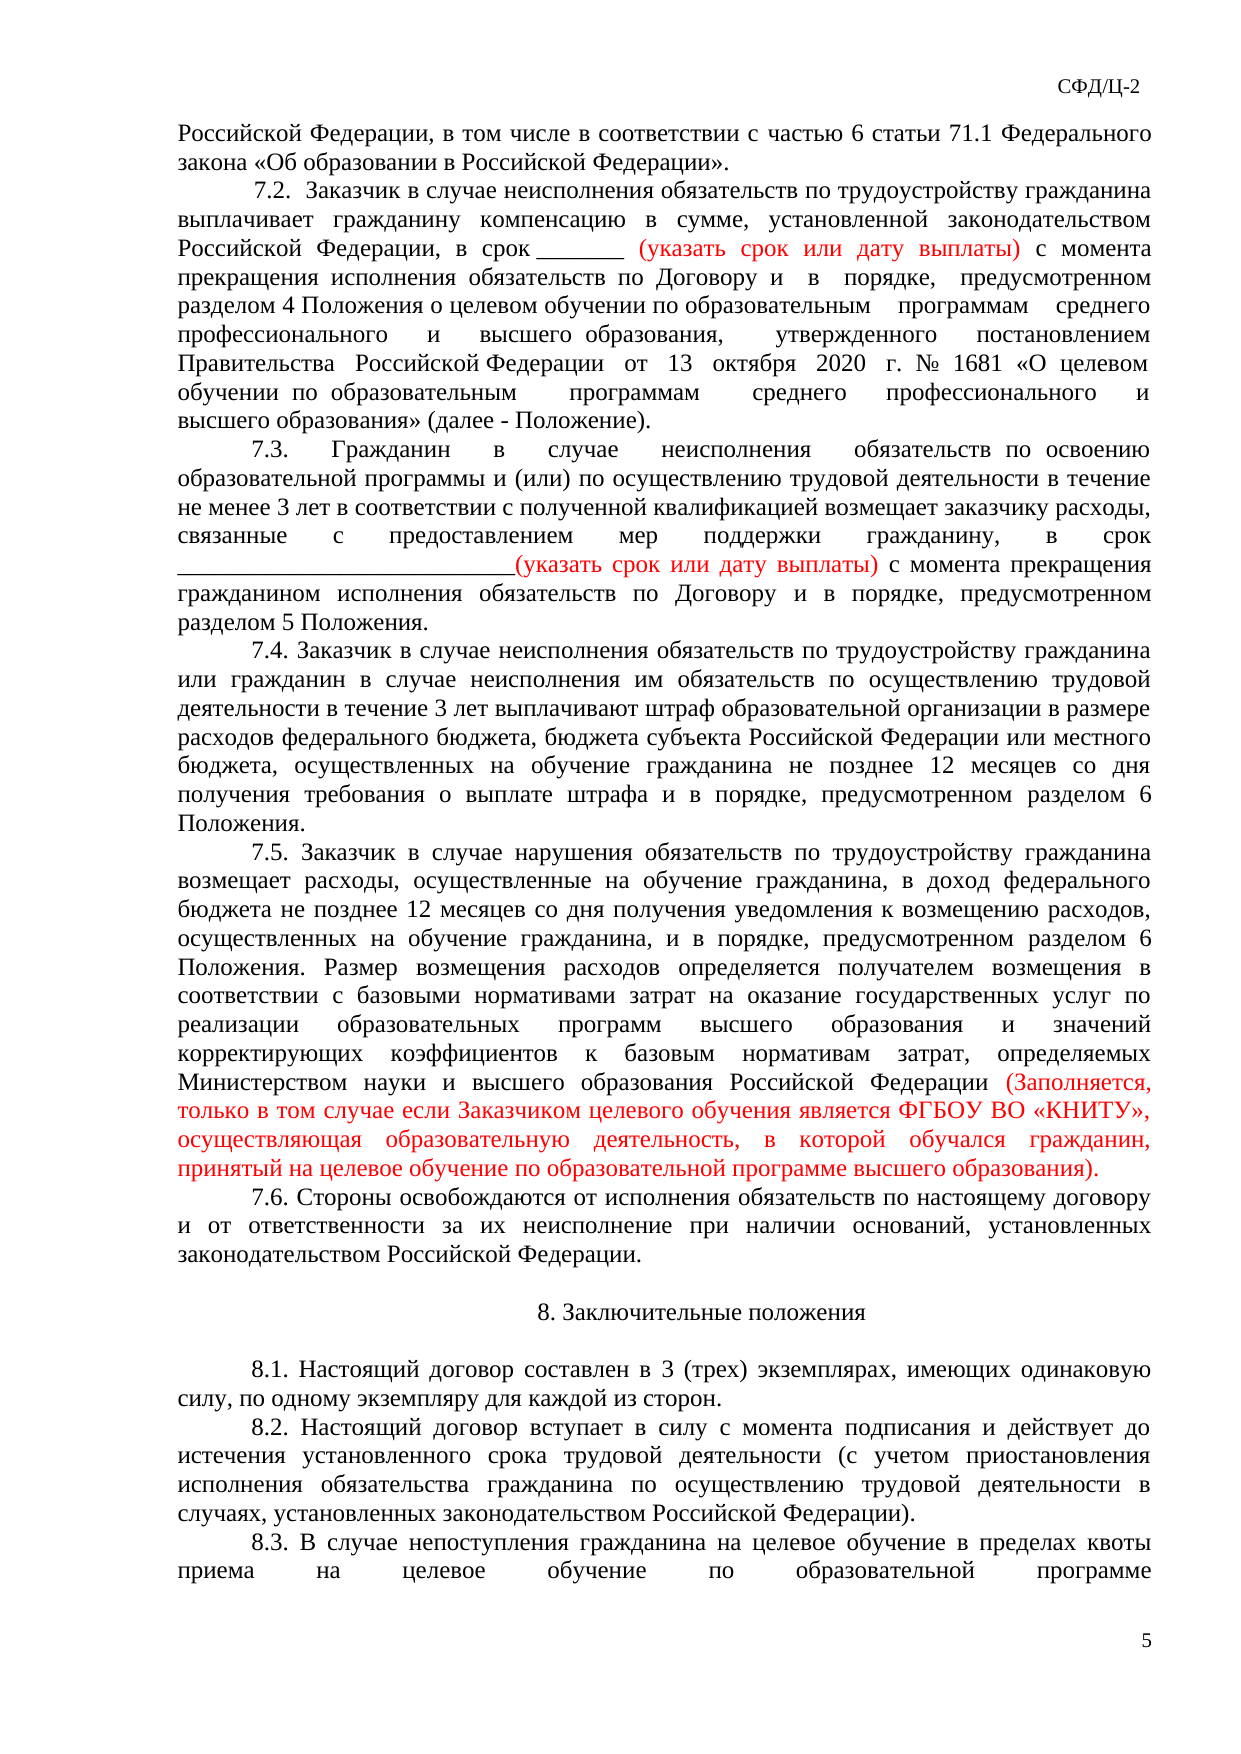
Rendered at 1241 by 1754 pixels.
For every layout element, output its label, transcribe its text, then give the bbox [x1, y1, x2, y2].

text 7.6. Стороны освобождаются от исполнения обязательств по настоящему договору и от ответственности за их неисполнение при наличии оснований, установленных законодательством Российской Федерации. [177, 1182, 1152, 1268]
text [177, 118, 1152, 176]
text 7.2. Заказчик в случае неисполнения обязательств по трудоустройству гражданина выплачивает гражданину компенсацию в сумме, установленной законодательством Российской Федерации, в срок _______ (указать срок или дату выплаты) с момента прекращения исполнения обязательств по Договору и в порядке, предусмотренном разделом 4 Положения о целевом обучении по образовательным программам среднего профессионального и высшего образования, утвержденного постановлением Правительства Российской Федерации от 13 октября 2020 г. № 1681 «О целевом обучении по образовательным программам среднего профессионального и высшего образования» (далее - Положение). [177, 176, 1152, 434]
text 8. Заключительные положения [177, 1297, 1152, 1326]
text 7.4. Заказчик в случае неисполнения обязательств по трудоустройству гражданина или гражданин в случае неисполнения им обязательств по осуществлению трудовой деятельности в течение 3 лет выплачивают штраф образовательной организации в размере расходов федерального бюджета, бюджета субъекта Российской Федерации или местного бюджета, осуществленных на обучение гражданина не позднее 12 месяцев со дня получения требования о выплате штрафа и в порядке, предусмотренном разделом 6 Положения. [177, 636, 1152, 837]
text 7.5. Заказчик в случае нарушения обязательств по трудоустройству гражданина возмещает расходы, осуществленные на обучение гражданина, в доход федерального бюджета не позднее 12 месяцев со дня получения уведомления к возмещению расходов, осуществленных на обучение гражданина, и в порядке, предусмотренном разделом 6 Положения. Размер возмещения расходов определяется получателем возмещения в соответствии с базовыми нормативами затрат на оказание государственных услуг по реализации образовательных программ высшего образования и значений корректирующих коэффициентов к базовым нормативам затрат, определяемых Министерством науки и высшего образования Российской Федерации (Заполняется, только в том случае если Заказчиком целевого обучения является ФГБОУ ВО «КНИТУ», осуществляющая образовательную деятельность, в которой обучался гражданин, принятый на целевое обучение по образовательной программе высшего образования). [177, 837, 1152, 1182]
text 7.3. Гражданин в случае неисполнения обязательств по освоению образовательной программы и (или) по осуществлению трудовой деятельности в течение не менее 3 лет в соответствии с полученной квалификацией возмещает заказчику расходы, связанные с предоставлением мер поддержки гражданину, в срок ___________________________(указать срок или дату выплаты) с момента прекращения гражданином исполнения обязательств по Договору и в порядке, предусмотренном разделом 5 Положения. [177, 434, 1152, 636]
text 8.1. Настоящий договор составлен в 3 (трех) экземплярах, имеющих одинаковую силу, по одному экземпляру для каждой из сторон. [177, 1354, 1152, 1412]
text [177, 1527, 1152, 1584]
text 8.2. Настоящий договор вступает в силу с момента подписания и действует до истечения установленного срока трудовой деятельности (с учетом приостановления исполнения обязательства гражданина по осуществлению трудовой деятельности в случаях, установленных законодательством Российской Федерации). [177, 1412, 1152, 1527]
